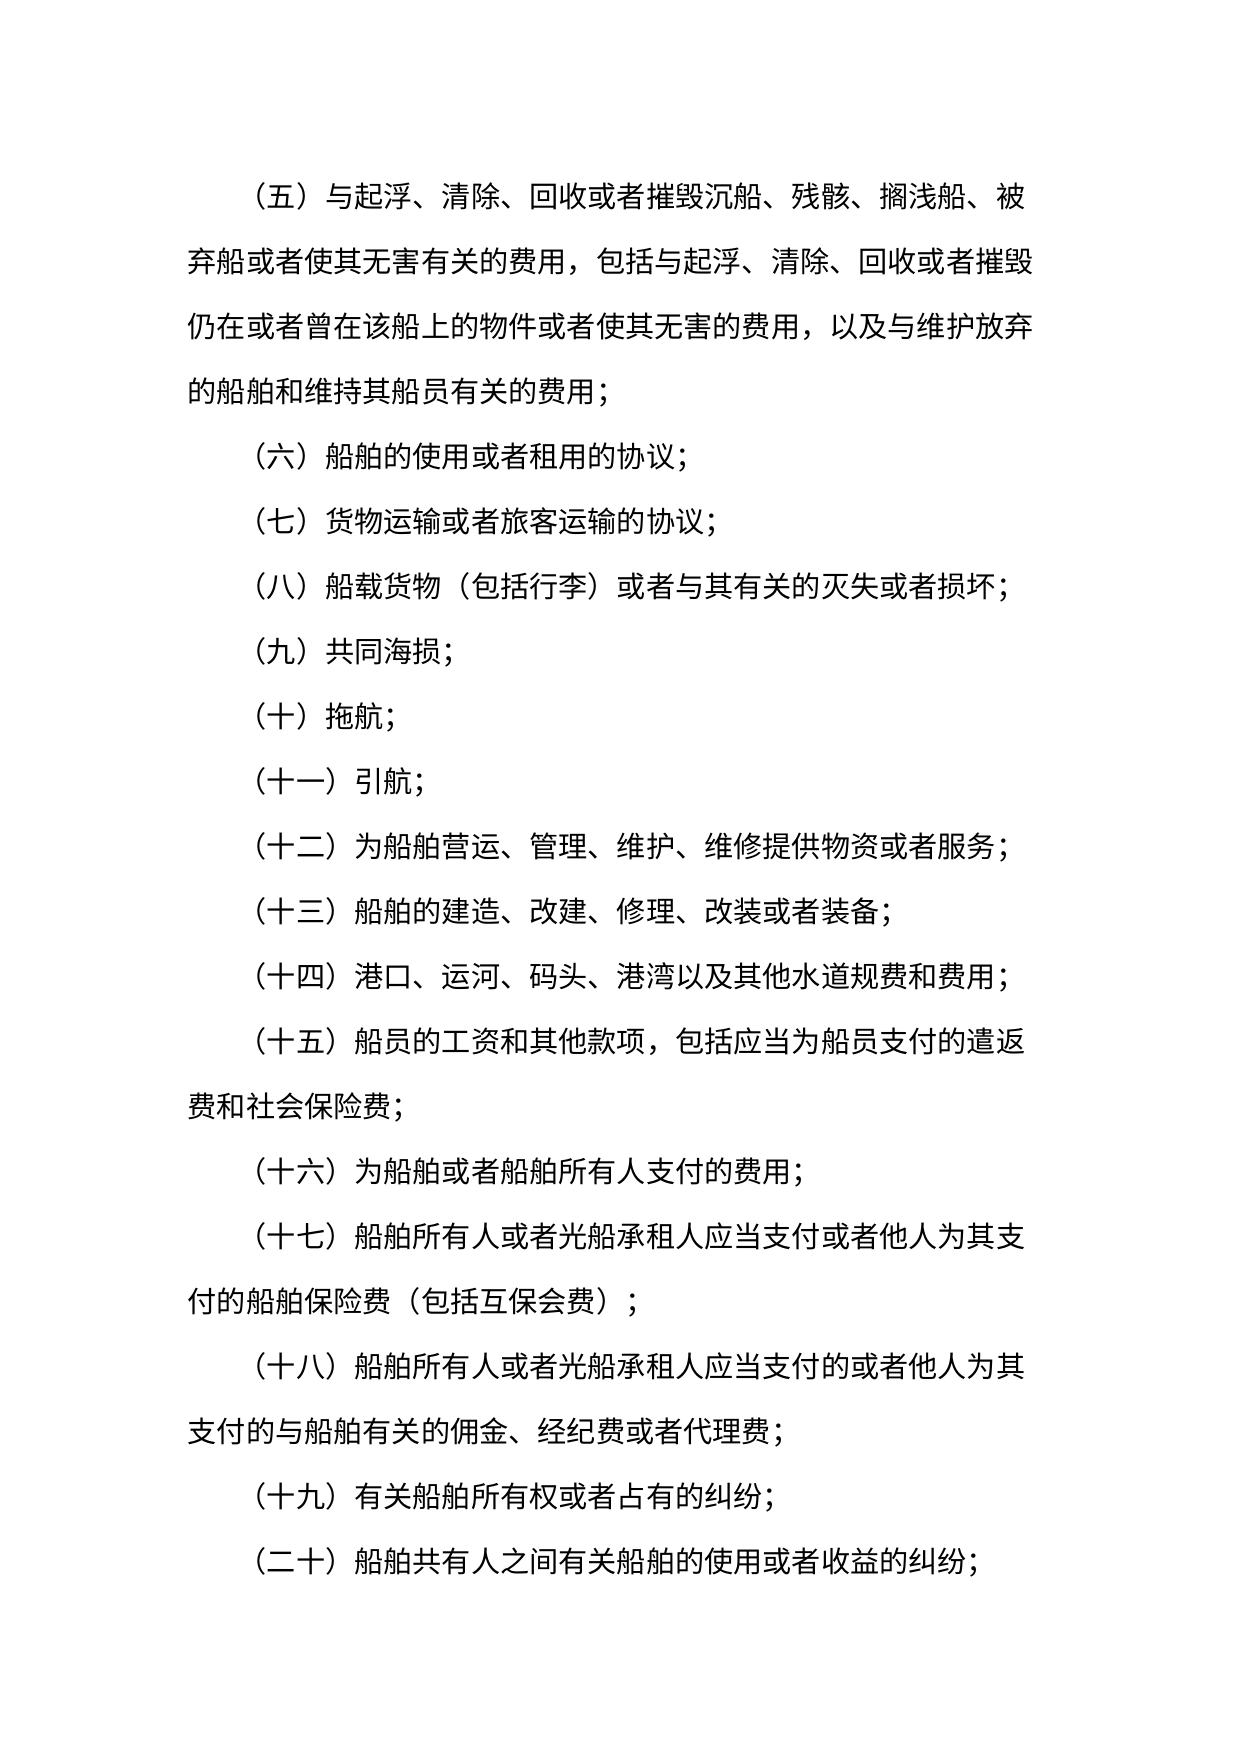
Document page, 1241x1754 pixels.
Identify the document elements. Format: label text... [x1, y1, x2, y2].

text （二十）船舶共有人之间有关船舶的使用或者收益的纠纷； [187, 1527, 1053, 1592]
text （十五）船员的工资和其他款项，包括应当为船员支付的遣返费和社会保险费； [187, 1007, 1053, 1137]
text （十七）船舶所有人或者光船承租人应当支付或者他人为其支付的船舶保险费（包括互保会费）； [187, 1202, 1053, 1332]
text （五）与起浮、清除、回收或者摧毁沉船、残骸、搁浅船、被弃船或者使其无害有关的费用，包括与起浮、清除、回收或者摧毁仍在或者曾在该船上的物件或者使其无害的费用，以及与维护放弃的船舶和维持其船员有关的费用； [187, 162, 1053, 422]
text （十一）引航； [187, 747, 1053, 812]
text （十）拖航； [187, 682, 1053, 747]
text （十三）船舶的建造、改建、修理、改装或者装备； [187, 877, 1053, 942]
text （八）船载货物（包括行李）或者与其有关的灭失或者损坏； [187, 552, 1053, 617]
text （九）共同海损； [187, 617, 1053, 682]
text （十六）为船舶或者船舶所有人支付的费用； [187, 1137, 1053, 1202]
text （七）货物运输或者旅客运输的协议； [187, 487, 1053, 552]
text （十四）港口、运河、码头、港湾以及其他水道规费和费用； [187, 942, 1053, 1007]
text （十九）有关船舶所有权或者占有的纠纷； [187, 1462, 1053, 1527]
text （十八）船舶所有人或者光船承租人应当支付的或者他人为其支付的与船舶有关的佣金、经纪费或者代理费； [187, 1332, 1053, 1462]
text （十二）为船舶营运、管理、维护、维修提供物资或者服务； [187, 812, 1053, 877]
text （六）船舶的使用或者租用的协议； [187, 422, 1053, 487]
